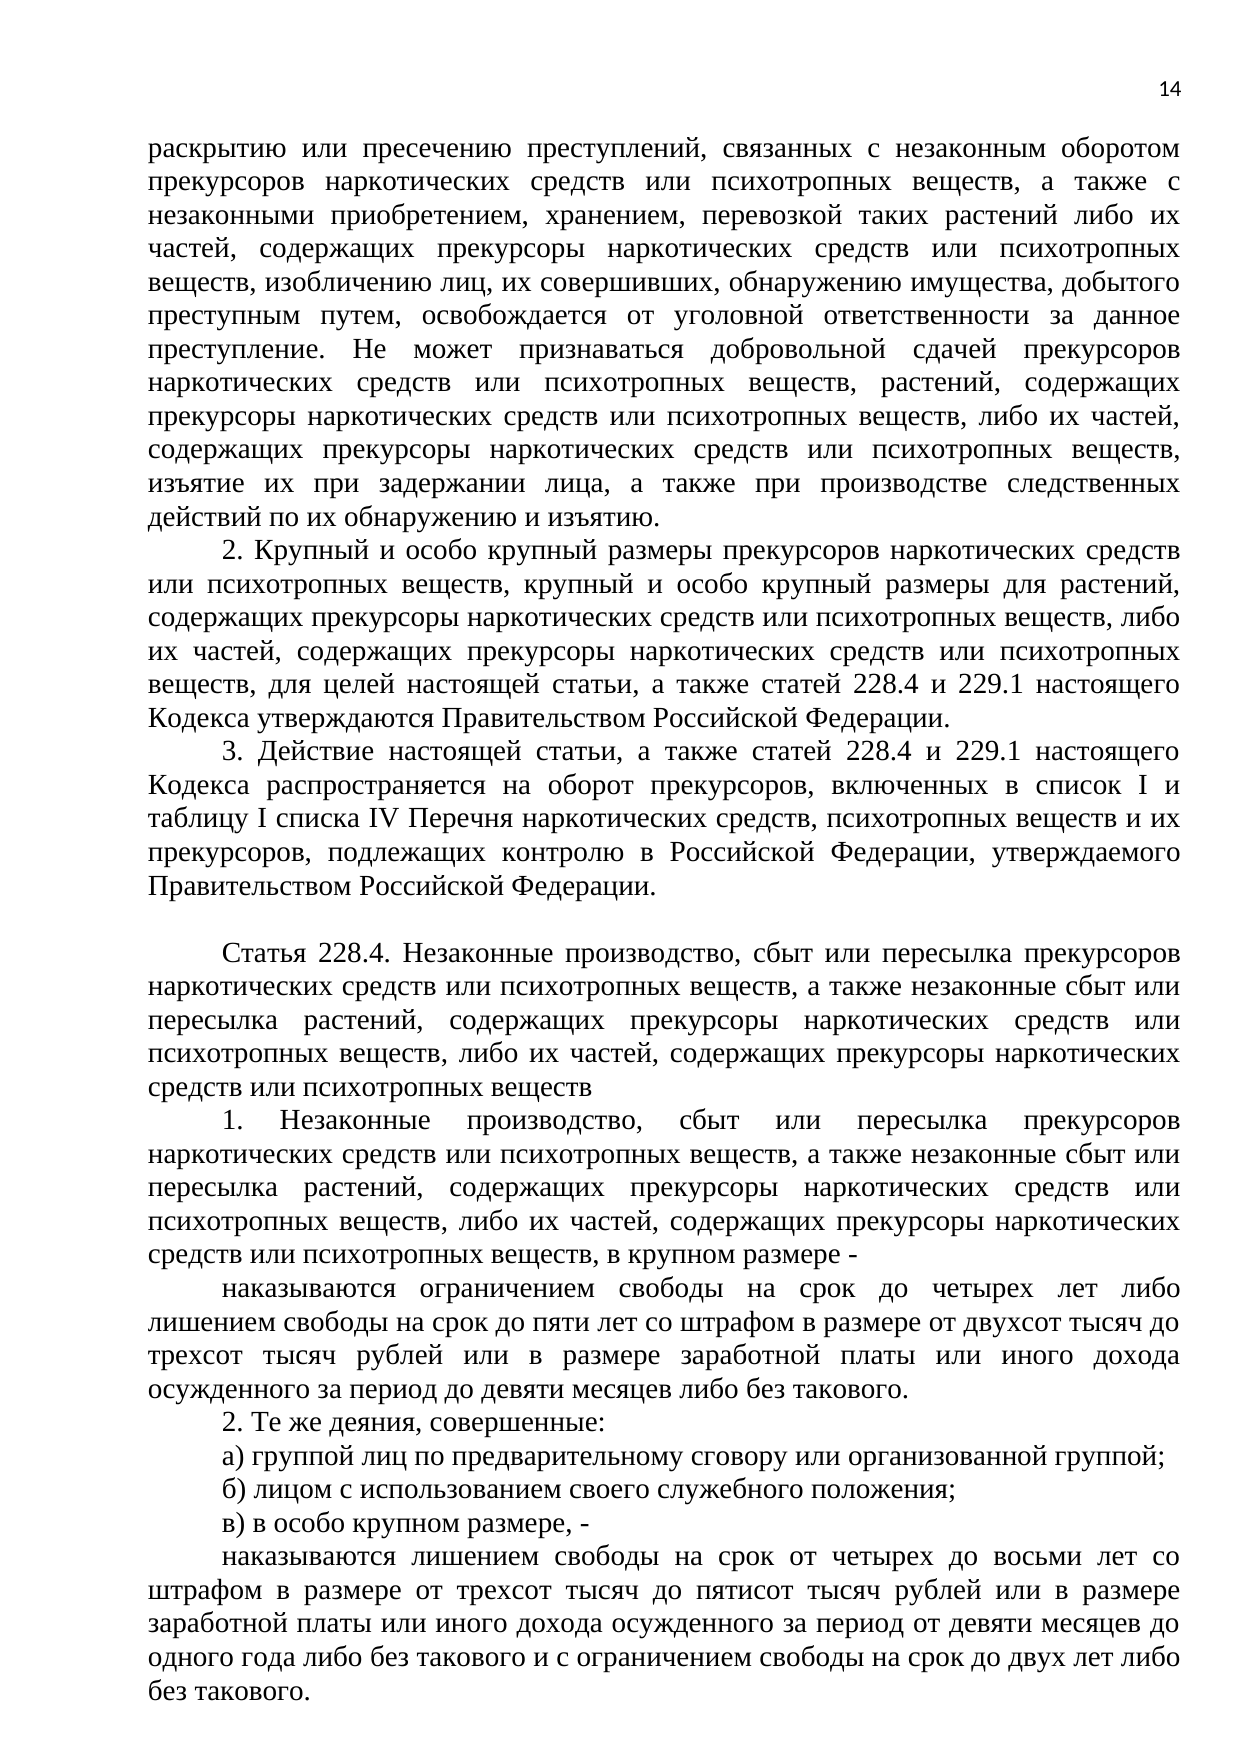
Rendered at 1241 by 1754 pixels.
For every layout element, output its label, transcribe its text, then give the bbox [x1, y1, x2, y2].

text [148, 130, 1181, 532]
text а) группой лиц по предварительному сговору или организованной группой; [148, 1438, 1181, 1471]
text в) в особо крупном размере, - [148, 1505, 1181, 1538]
text наказываются ограничением свободы на срок до четырех лет либо лишением свободы на срок до пяти лет со штрафом в размере от двухсот тысяч до трехсот тысяч рублей или в размере заработной платы или иного дохода осужденного за период до девяти месяцев либо без такового. [148, 1270, 1181, 1404]
text наказываются лишением свободы на срок от четырех до восьми лет со штрафом в размере от трехсот тысяч до пятисот тысяч рублей или в размере заработной платы или иного дохода осужденного за период от девяти месяцев до одного года либо без такового и с ограничением свободы на срок до двух лет либо без такового. [148, 1538, 1181, 1706]
text 3. Действие настоящей статьи, а также статей 228.4 и 229.1 настоящего Кодекса распространяется на оборот прекурсоров, включенных в список I и таблицу I списка IV Перечня наркотических средств, психотропных веществ и их прекурсоров, подлежащих контролю в Российской Федерации, утверждаемого Правительством Российской Федерации. [148, 733, 1181, 901]
text 2. Крупный и особо крупный размеры прекурсоров наркотических средств или психотропных веществ, крупный и особо крупный размеры для растений, содержащих прекурсоры наркотических средств или психотропных веществ, либо их частей, содержащих прекурсоры наркотических средств или психотропных веществ, для целей настоящей статьи, а также статей 228.4 и 229.1 настоящего Кодекса утверждаются Правительством Российской Федерации. [148, 532, 1181, 733]
text Статья 228.4. Незаконные производство, сбыт или пересылка прекурсоров наркотических средств или психотропных веществ, а также незаконные сбыт или пересылка растений, содержащих прекурсоры наркотических средств или психотропных веществ, либо их частей, содержащих прекурсоры наркотических средств или психотропных веществ [148, 935, 1181, 1102]
text б) лицом с использованием своего служебного положения; [148, 1471, 1181, 1505]
text 2. Те же деяния, совершенные: [148, 1404, 1181, 1438]
text 1. Незаконные производство, сбыт или пересылка прекурсоров наркотических средств или психотропных веществ, а также незаконные сбыт или пересылка растений, содержащих прекурсоры наркотических средств или психотропных веществ, либо их частей, содержащих прекурсоры наркотических средств или психотропных веществ, в крупном размере - [148, 1102, 1181, 1270]
